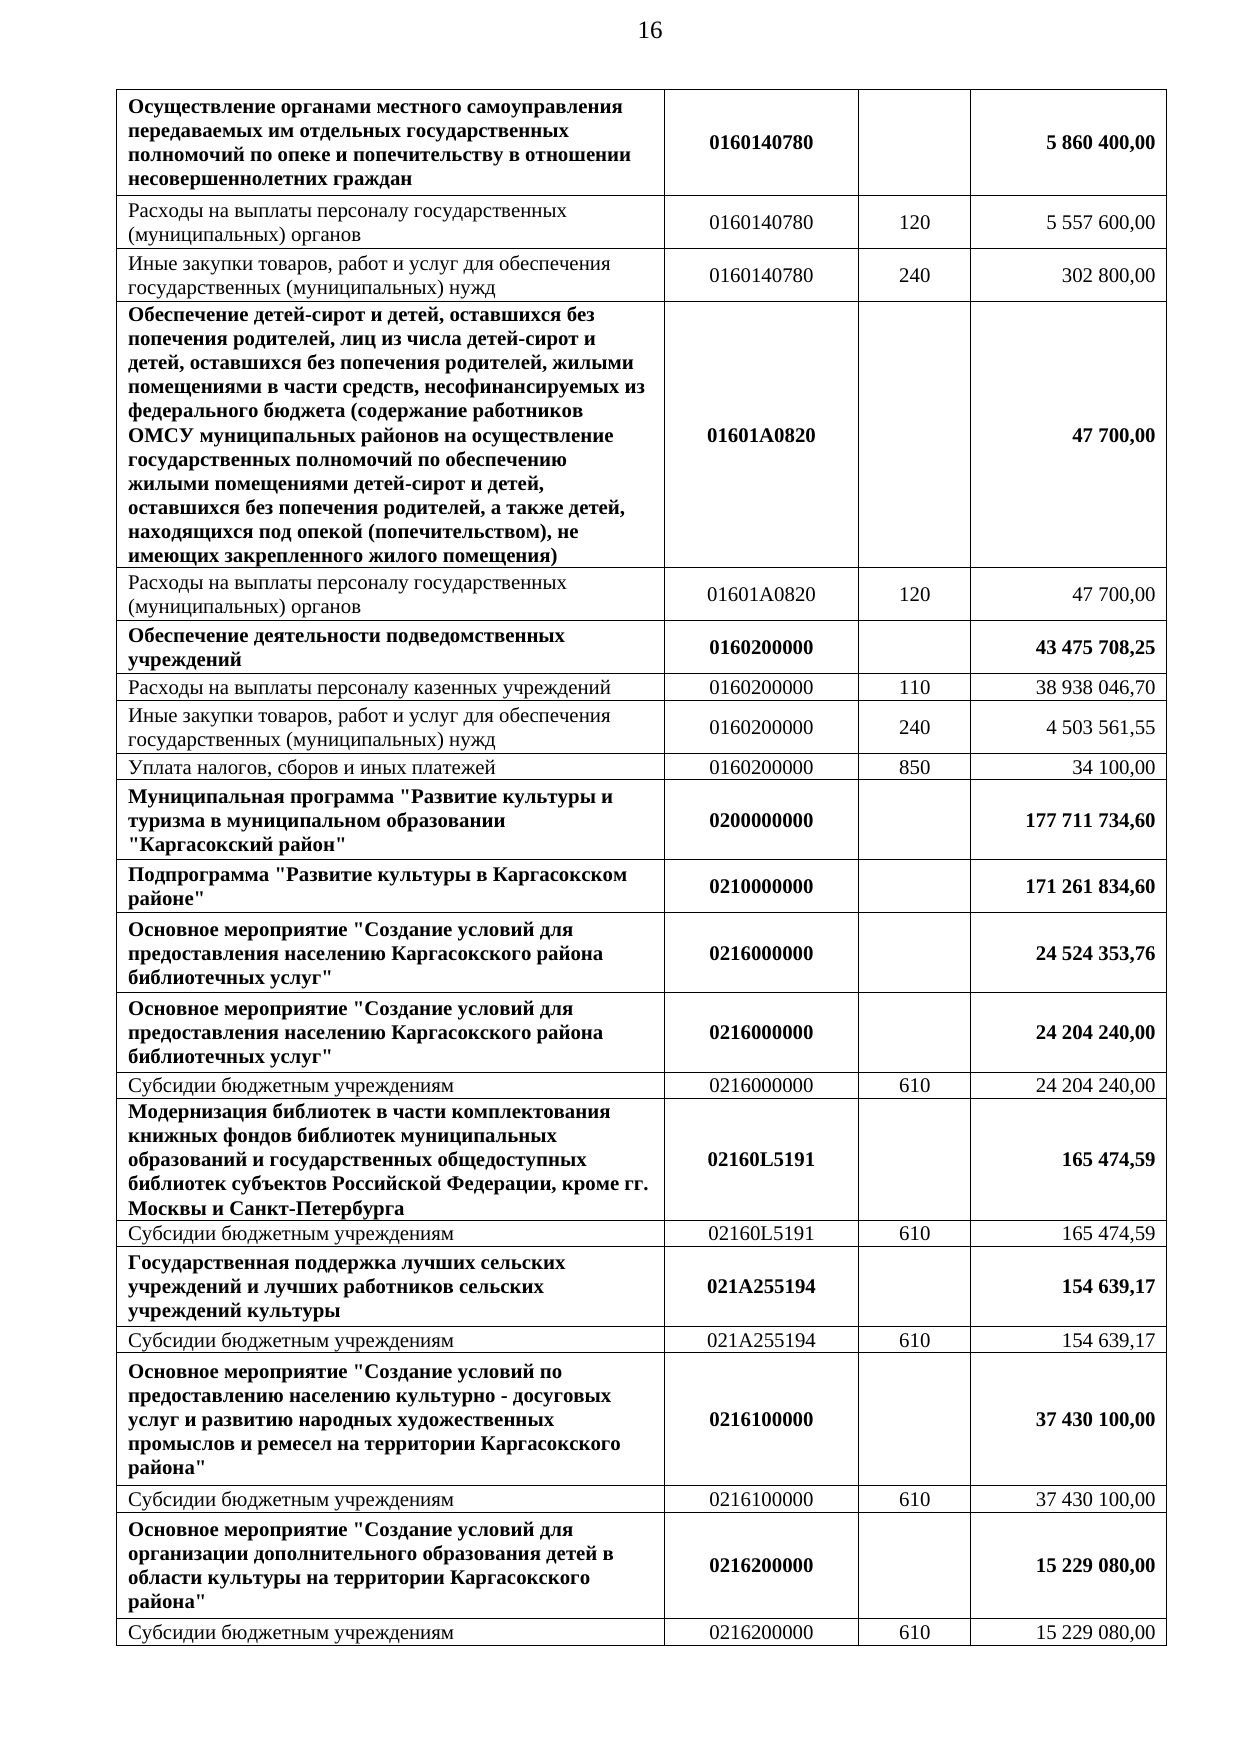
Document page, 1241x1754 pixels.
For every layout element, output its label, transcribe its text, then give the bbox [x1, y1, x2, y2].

table_cell 240 [859, 249, 970, 301]
table_cell 0160200000 [665, 674, 858, 700]
table_cell 171 261 834,60 [971, 860, 1166, 912]
table_cell 610 [859, 1619, 970, 1644]
table_cell 0160200000 [665, 754, 858, 779]
table_cell 43 475 708,25 [971, 621, 1166, 673]
table_cell 021A255194 [665, 1247, 858, 1326]
table_cell 5 557 600,00 [971, 196, 1166, 248]
table_cell 610 [859, 1327, 970, 1352]
table_cell 177 711 734,60 [971, 780, 1166, 859]
table_cell 0216000000 [665, 1073, 858, 1098]
table_cell 154 639,17 [971, 1247, 1166, 1326]
table_cell 02160L5191 [665, 1221, 858, 1246]
table_cell 34 100,00 [971, 754, 1166, 779]
table_cell Расходы на выплаты персоналу государственных (муниципальных) органов [117, 196, 664, 248]
table_cell Модернизация библиотек в части комплектования книжных фондов библиотек муниципальных образований и государственных общедоступных библиотек субъектов Российской Федерации, кроме гг. Москвы и Санкт-Петербурга [117, 1099, 664, 1219]
table_cell Основное мероприятие "Создание условий по предоставлению населению культурно - досуговых услуг и развитию народных художественных промыслов и ремесел на территории Каргасокского района" [117, 1353, 664, 1485]
table_cell 0216100000 [665, 1486, 858, 1512]
table_cell Подпрограмма "Развитие культуры в Каргасокском районе" [117, 860, 664, 912]
table_cell 4 503 561,55 [971, 701, 1166, 753]
table_cell 0216200000 [665, 1513, 858, 1618]
table_cell 38 938 046,70 [971, 674, 1166, 700]
table_cell 850 [859, 754, 970, 779]
table_cell 0160200000 [665, 701, 858, 753]
table_cell [859, 913, 970, 992]
table_cell 0216000000 [665, 913, 858, 992]
table_cell 37 430 100,00 [971, 1486, 1166, 1512]
table_cell Расходы на выплаты персоналу казенных учреждений [117, 674, 664, 700]
table_cell Основное мероприятие "Создание условий для предоставления населению Каргасокского района библиотечных услуг" [117, 993, 664, 1072]
table_cell 01601А0820 [665, 302, 858, 567]
table_cell 110 [859, 674, 970, 700]
table_cell [859, 993, 970, 1072]
table_cell 0210000000 [665, 860, 858, 912]
table_cell 24 524 353,76 [971, 913, 1166, 992]
table_cell [859, 621, 970, 673]
table_cell 01601А0820 [665, 568, 858, 620]
table_cell 610 [859, 1486, 970, 1512]
table_cell [859, 302, 970, 567]
table_cell 021A255194 [665, 1327, 858, 1352]
table_cell 0160200000 [665, 621, 858, 673]
table_cell 610 [859, 1221, 970, 1246]
table_cell 24 204 240,00 [971, 993, 1166, 1072]
table_cell [859, 860, 970, 912]
table_cell 302 800,00 [971, 249, 1166, 301]
table_cell [859, 90, 970, 195]
table_cell 47 700,00 [971, 302, 1166, 567]
table_cell Основное мероприятие "Создание условий для предоставления населению Каргасокского района библиотечных услуг" [117, 913, 664, 992]
table_cell Иные закупки товаров, работ и услуг для обеспечения государственных (муниципальных) нужд [117, 249, 664, 301]
table_cell [859, 1099, 970, 1219]
table_cell [859, 1247, 970, 1326]
table_cell Обеспечение деятельности подведомственных учреждений [117, 621, 664, 673]
table_cell 610 [859, 1073, 970, 1098]
table_cell 37 430 100,00 [971, 1353, 1166, 1485]
table_cell 02160L5191 [665, 1099, 858, 1219]
table_cell 5 860 400,00 [971, 90, 1166, 195]
table_cell 0216100000 [665, 1353, 858, 1485]
table_cell 0200000000 [665, 780, 858, 859]
table_cell Субсидии бюджетным учреждениям [117, 1327, 664, 1352]
table_cell Государственная поддержка лучших сельских учреждений и лучших работников сельских учреждений культуры [117, 1247, 664, 1326]
table_cell Обеспечение детей-сирот и детей, оставшихся без попечения родителей, лиц из числа детей-сирот и детей, оставшихся без попечения родителей, жилыми помещениями в части средств, несофинансируемых из федерального бюджета (содержание работников ОМСУ муниципальных районов на осуществление государственных полномочий по обеспечению жилыми помещениями детей-сирот и детей, оставшихся без попечения родителей, а также детей, находящихся под опекой (попечительством), не имеющих закрепленного жилого помещения) [117, 302, 664, 567]
table_cell 24 204 240,00 [971, 1073, 1166, 1098]
table_cell Субсидии бюджетным учреждениям [117, 1486, 664, 1512]
table_cell 0216200000 [665, 1619, 858, 1644]
table_cell [859, 1353, 970, 1485]
table_cell Расходы на выплаты персоналу государственных (муниципальных) органов [117, 568, 664, 620]
table_cell 165 474,59 [971, 1221, 1166, 1246]
table_cell 15 229 080,00 [971, 1619, 1166, 1644]
table_cell 0160140780 [665, 249, 858, 301]
table_cell 0160140780 [665, 90, 858, 195]
table_cell Субсидии бюджетным учреждениям [117, 1221, 664, 1246]
table_cell 240 [859, 701, 970, 753]
table_cell 0216000000 [665, 993, 858, 1072]
table_cell 47 700,00 [971, 568, 1166, 620]
table_cell Муниципальная программа "Развитие культуры и туризма в муниципальном образовании "Каргасокский район" [117, 780, 664, 859]
table_cell 120 [859, 568, 970, 620]
table_cell Осуществление органами местного самоуправления передаваемых им отдельных государственных полномочий по опеке и попечительству в отношении несовершеннолетних граждан [117, 90, 664, 195]
table_cell Иные закупки товаров, работ и услуг для обеспечения государственных (муниципальных) нужд [117, 701, 664, 753]
table_cell Уплата налогов, сборов и иных платежей [117, 754, 664, 779]
table_cell Основное мероприятие "Создание условий для организации дополнительного образования детей в области культуры на территории Каргасокского района" [117, 1513, 664, 1618]
table_cell 0160140780 [665, 196, 858, 248]
table_cell 15 229 080,00 [971, 1513, 1166, 1618]
table_cell 165 474,59 [971, 1099, 1166, 1219]
table_cell [859, 780, 970, 859]
table_cell 120 [859, 196, 970, 248]
table_cell 154 639,17 [971, 1327, 1166, 1352]
table_cell Субсидии бюджетным учреждениям [117, 1619, 664, 1644]
table_cell Субсидии бюджетным учреждениям [117, 1073, 664, 1098]
table_cell [859, 1513, 970, 1618]
